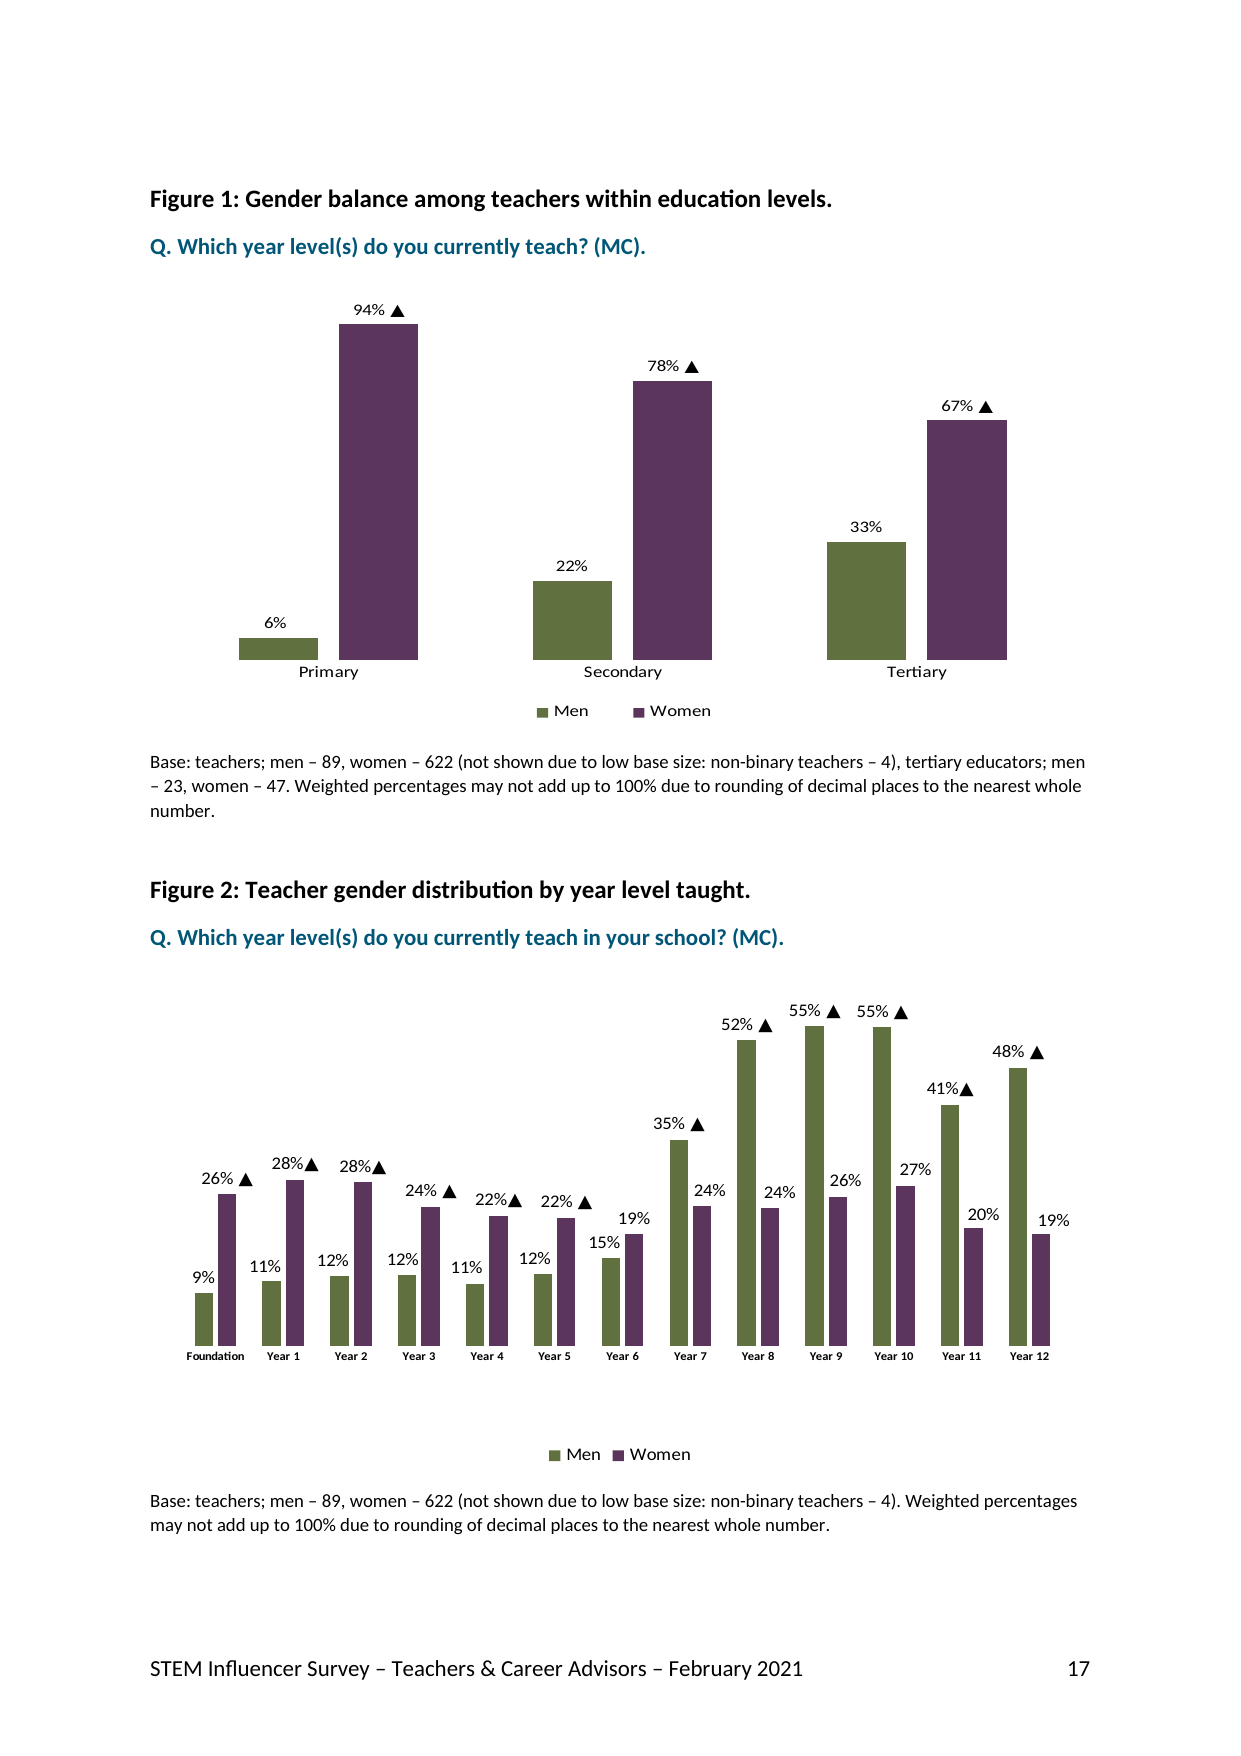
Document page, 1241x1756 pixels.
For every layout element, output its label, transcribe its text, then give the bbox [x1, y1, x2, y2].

text Base: teachers; men – 89, women – 622 (not shown due to low base size: non-binary teachers – 4), tertiary educators; men – 23, women – 47. Weighted percentages may not add up to 100% due to rounding of decimal places to the nearest whole number. [150, 750, 1090, 822]
text Base: teachers; men – 89, women – 622 (not shown due to low base size: non-binary teachers – 4). Weighted percentages may not add up to 100% due to rounding of decimal places to the nearest whole number. [150, 1489, 1090, 1537]
text Q. Which year level(s) do you currently teach in your school? (MC). [150, 923, 1090, 952]
text Q. Which year level(s) do you currently teach? (MC). [150, 232, 1090, 261]
